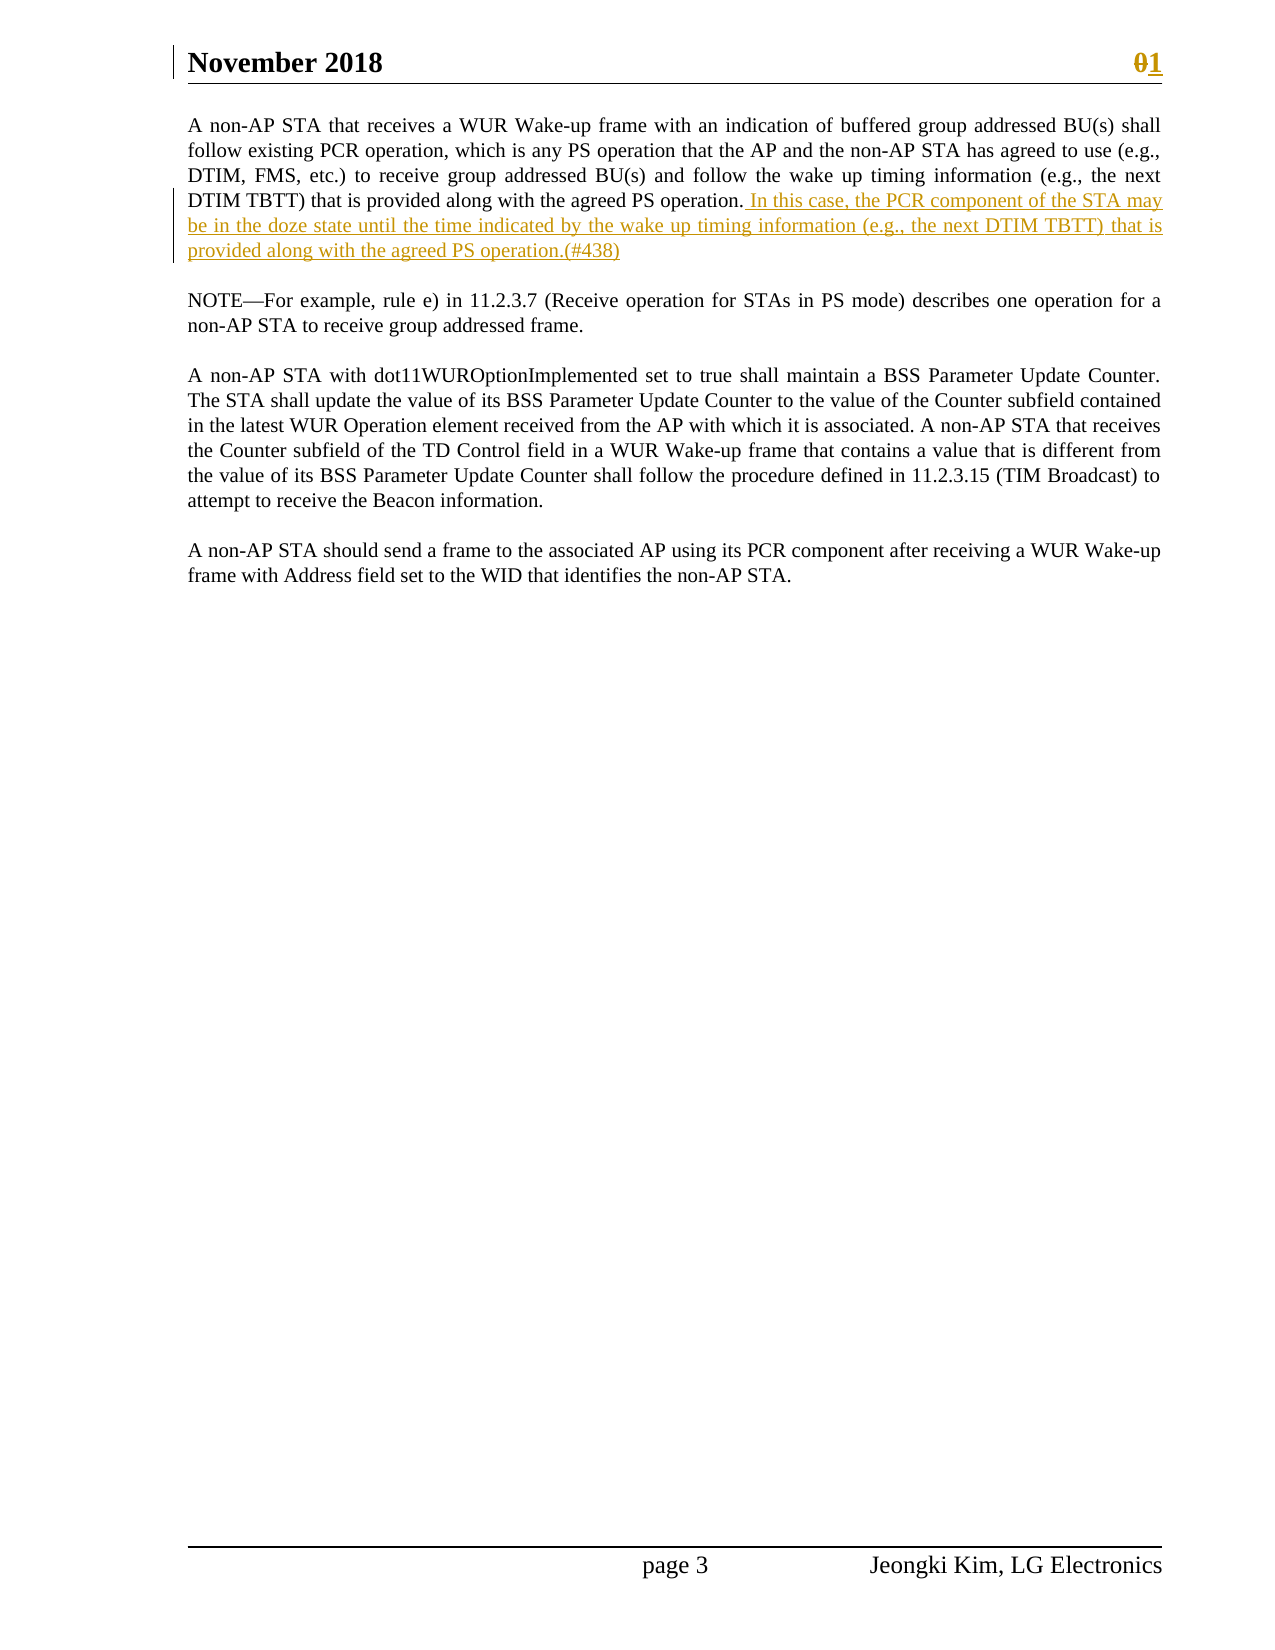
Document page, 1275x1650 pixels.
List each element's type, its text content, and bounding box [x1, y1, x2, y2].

text A non-AP STA that receives a WUR Wake-up frame with an indication of buffered group addressed BU(s) shall follow existing PCR operation, which is any PS operation that the AP and the non-AP STA has agreed to use (e.g., DTIM, FMS, etc.) to receive group addressed BU(s) and follow the wake up timing information (e.g., the next DTIM TBTT) that is provided along with the agreed PS operation. [187, 112, 1162, 234]
text NOTE—For example, rule e) in 11.2.3.7 (Receive operation for STAs in PS mode) describes one operation for a non-AP STA to receive group addressed frame. [187, 287, 1162, 337]
text A non-AP STA should send a frame to the associated AP using its PCR component after receiving a WUR Wake-up frame with Address field set to the WID that identifies the non-AP STA. [187, 537, 1162, 587]
text A non-AP STA that receives a WUR Wake-up frame with an indication of buffered group addressed BU(s) shall follow existing PCR operation, which is any PS operation that the AP and the non-AP STA has agreed to use (e.g., DTIM, FMS, etc.) to receive group addressed BU(s) and follow the wake up timing information (e.g., the next DTIM TBTT) that is provided along with the agreed PS operation. [187, 235, 1162, 262]
text A non-AP STA with dot11WUROptionImplemented set to true shall maintain a BSS Parameter Update Counter. The STA shall update the value of its BSS Parameter Update Counter to the value of the Counter subfield contained in the latest WUR Operation element received from the AP with which it is associated. A non-AP STA that receives the Counter subfield of the TD Control field in a WUR Wake-up frame that contains a value that is different from the value of its BSS Parameter Update Counter shall follow the procedure defined in 11.2.3.15 (TIM Broadcast) to attempt to receive the Beacon information. [187, 362, 1162, 512]
